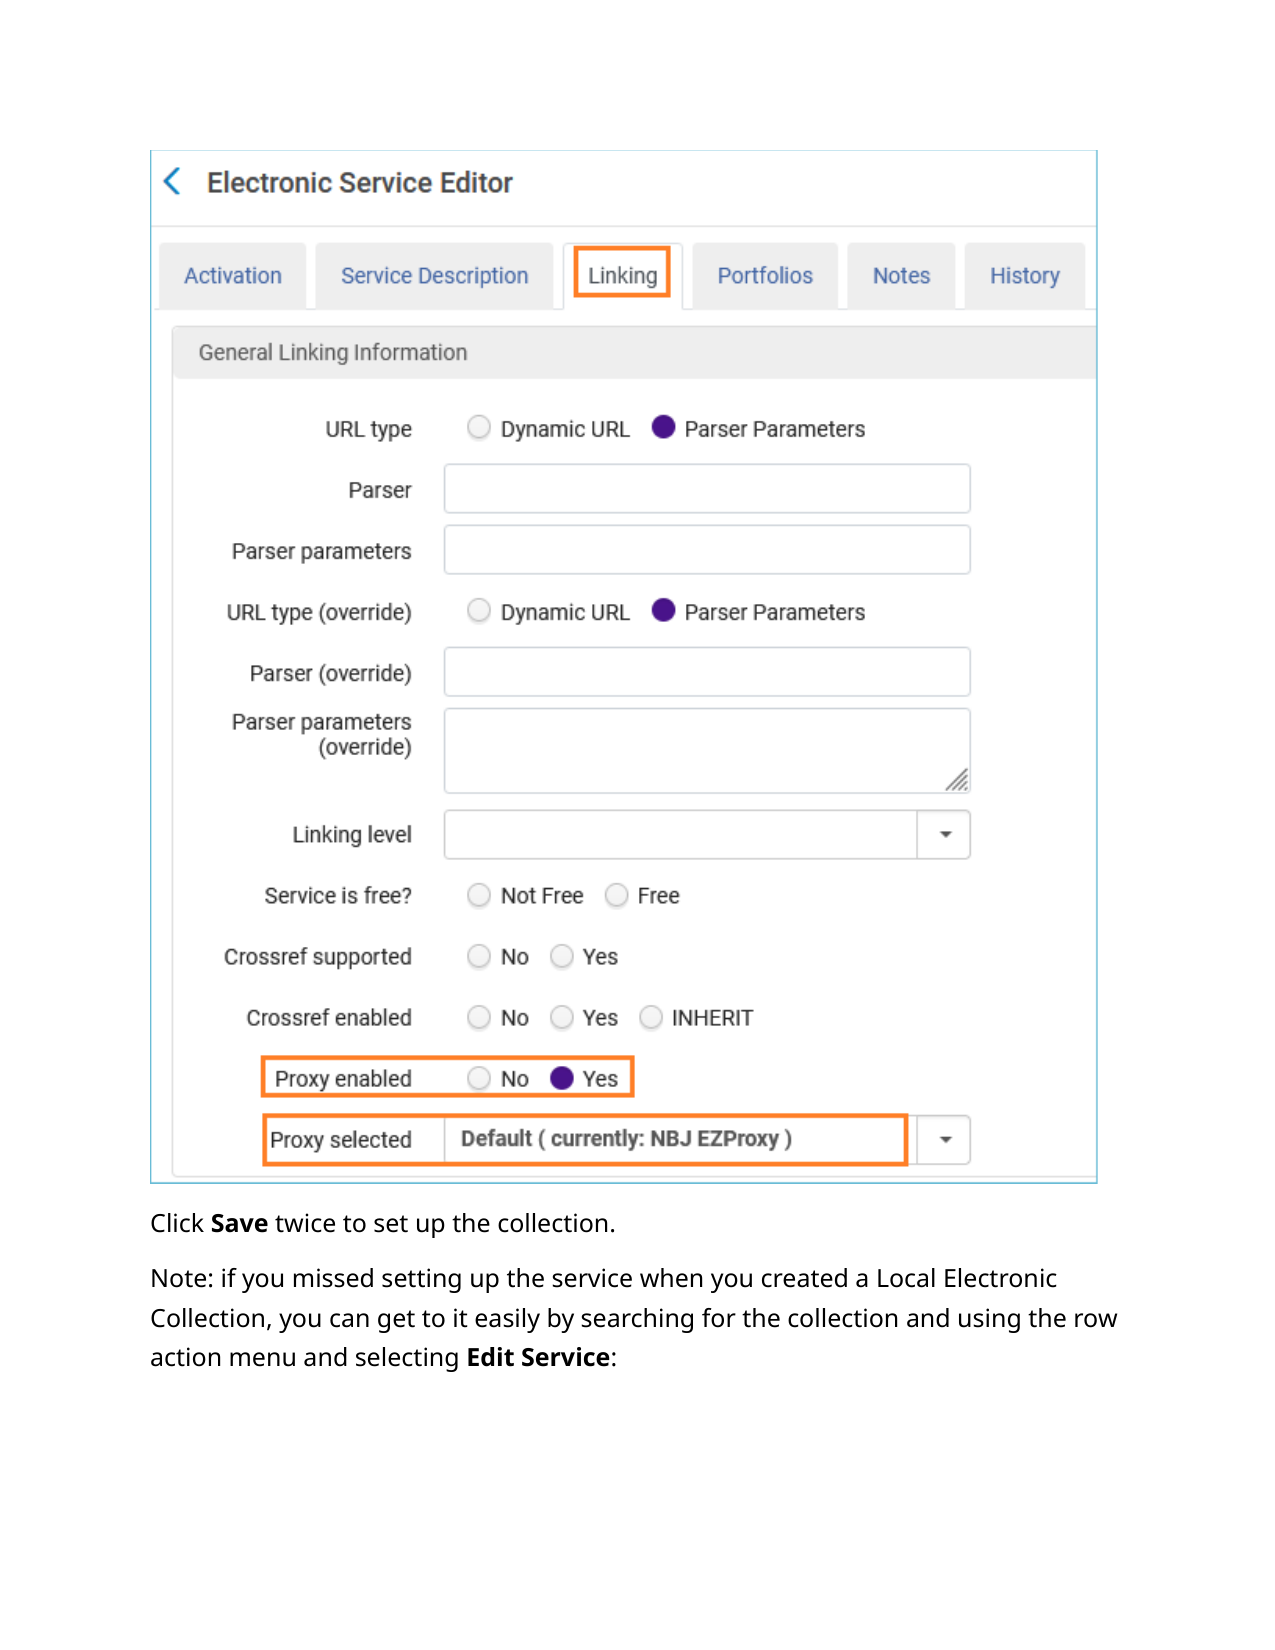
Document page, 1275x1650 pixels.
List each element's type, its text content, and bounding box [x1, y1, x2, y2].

text Note: if you missed setting up the service when you created a Local Electronic Collection, you can get to it easily by searching for the collection and using the row action menu and selecting Edit Service: [150, 1261, 1125, 1373]
picture [150, 150, 1098, 1184]
text Click Save twice to set up the collection. [150, 1205, 1125, 1239]
